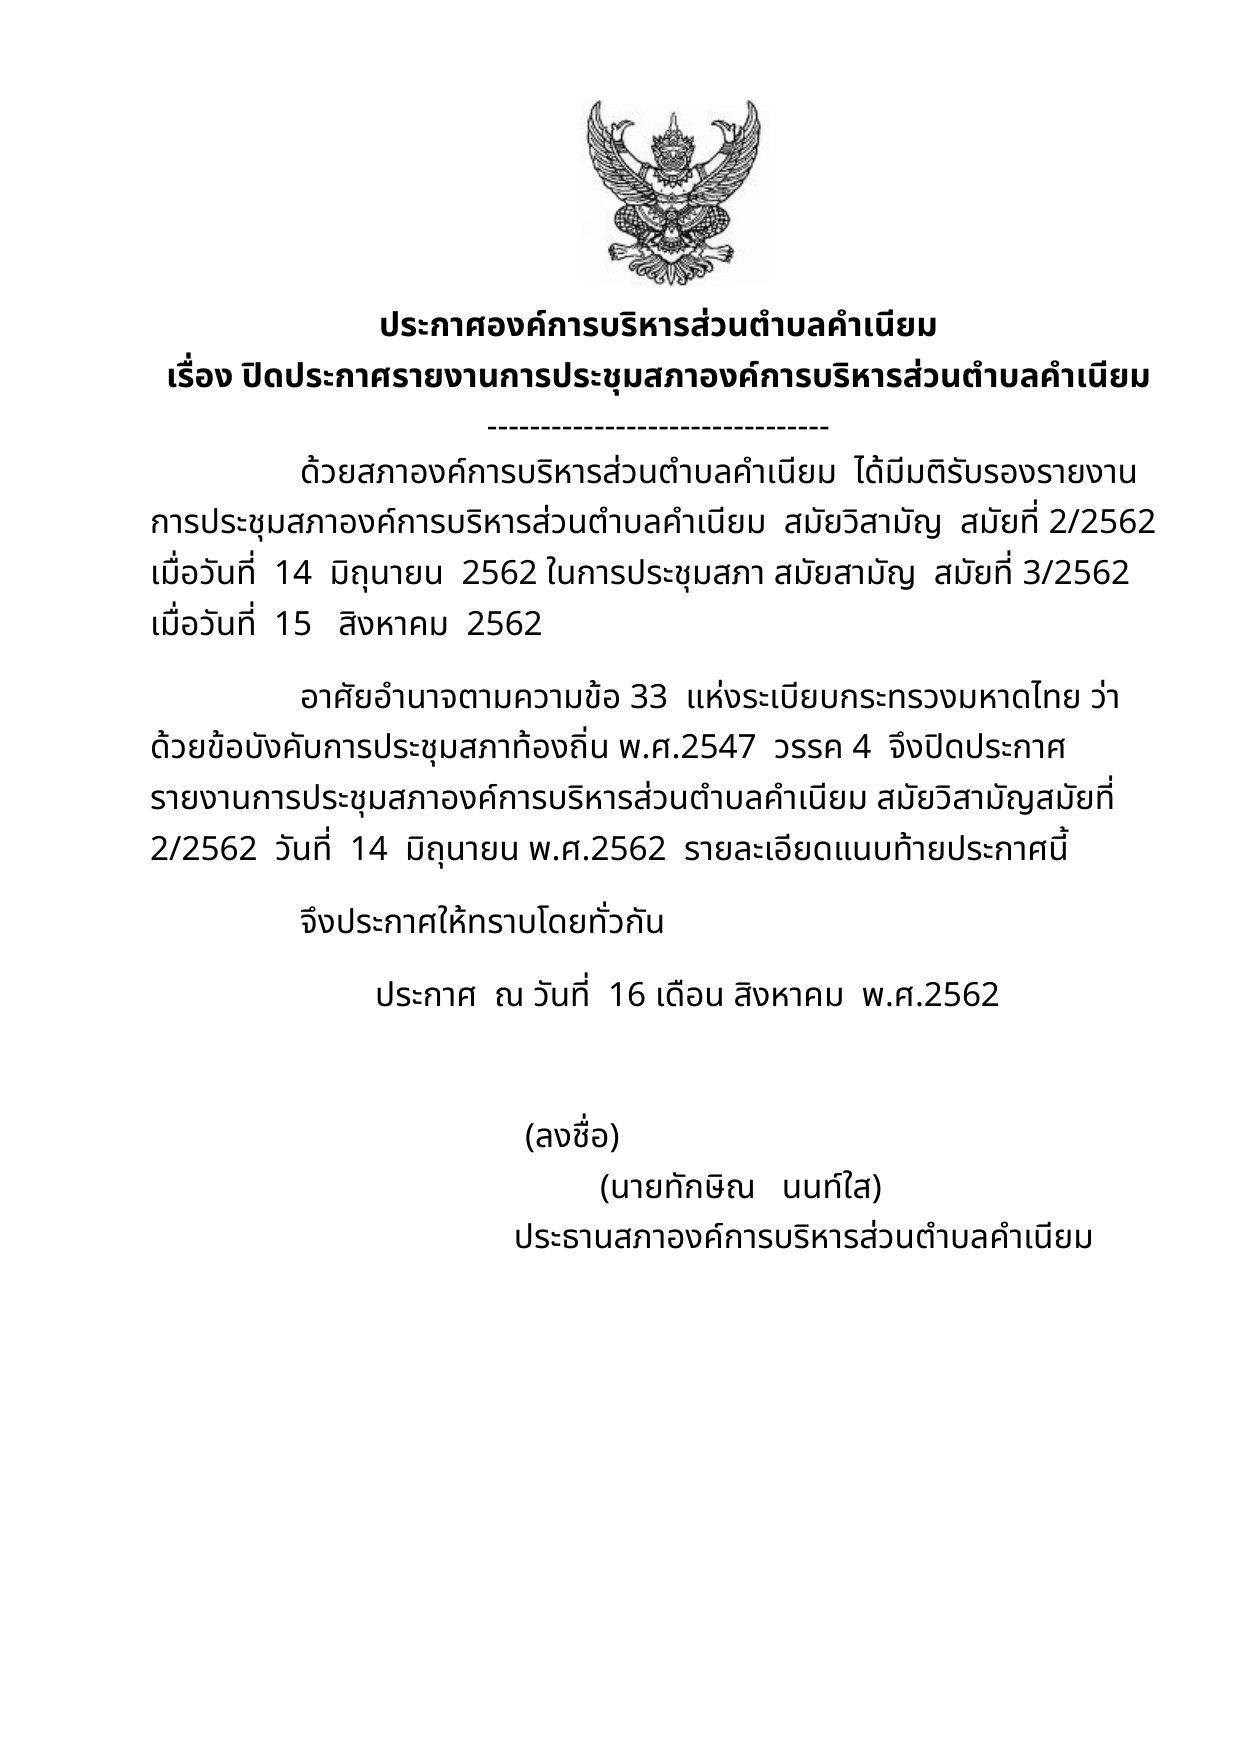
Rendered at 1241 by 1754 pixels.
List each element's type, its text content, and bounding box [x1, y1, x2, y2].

text จึงประกาศให้ทราบโดยทั่วกัน [150, 898, 1167, 948]
text ประกาศองค์การบริหารส่วนตำบลคำเนียม [150, 301, 1167, 352]
picture [580, 99, 772, 287]
text เรื่อง ปิดประกาศรายงานการประชุมสภาองค์การบริหารส่วนตำบลคำเนียม [150, 352, 1167, 402]
text ด้วยสภาองค์การบริหารส่วนตำบลคำเนียม ได้มีมติรับรองรายงานการประชุมสภาองค์การบริหารส่วนตำบลคำเนียม สมัยวิสามัญ สมัยที่ 2/2562 เมื่อวันที่ 14 มิถุนายน 2562 ในการประชุมสภา สมัยสามัญ สมัยที่ 3/2562 เมื่อวันที่ 15 สิงหาคม 2562 [150, 448, 1167, 650]
text -------------------------------- [150, 402, 1167, 448]
text (นายทักษิณ นนท์ใส) [150, 1163, 1167, 1213]
text ประกาศ ณ วันที่ 16 เดือน สิงหาคม พ.ศ.2562 [150, 971, 1167, 1021]
text อาศัยอำนาจตามความข้อ 33 แห่งระเบียบกระทรวงมหาดไทย ว่าด้วยข้อบังคับการประชุมสภาท้องถิ่น พ.ศ.2547 วรรค 4 จึงปิดประกาศรายงานการประชุมสภาองค์การบริหารส่วนตำบลคำเนียม สมัยวิสามัญสมัยที่ 2/2562 วันที่ 14 มิถุนายน พ.ศ.2562 รายละเอียดแนบท้ายประกาศนี้ [150, 673, 1167, 875]
text (ลงชื่อ) [150, 1112, 1167, 1163]
text ประธานสภาองค์การบริหารส่วนตำบลคำเนียม [150, 1213, 1167, 1264]
